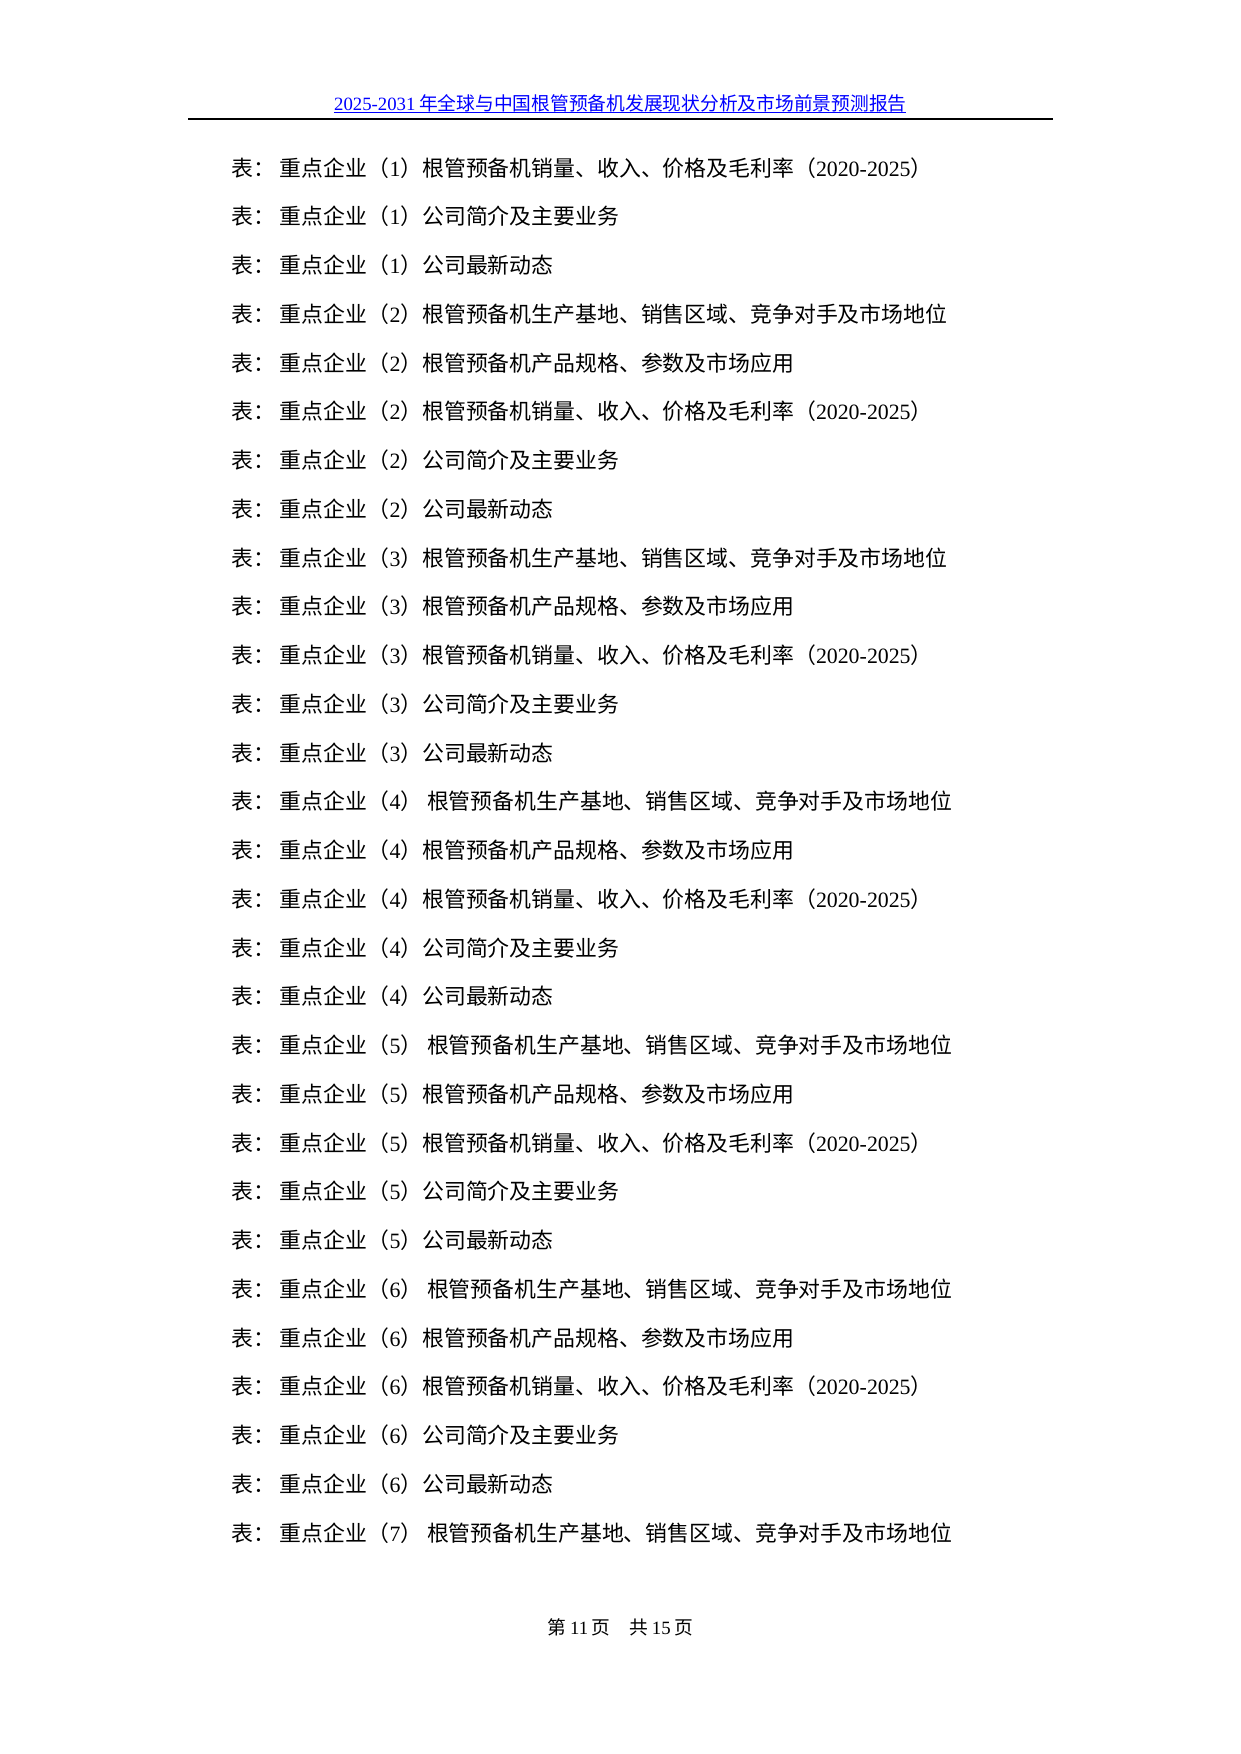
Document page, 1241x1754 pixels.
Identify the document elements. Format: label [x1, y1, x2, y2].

text [187, 150, 1053, 1548]
